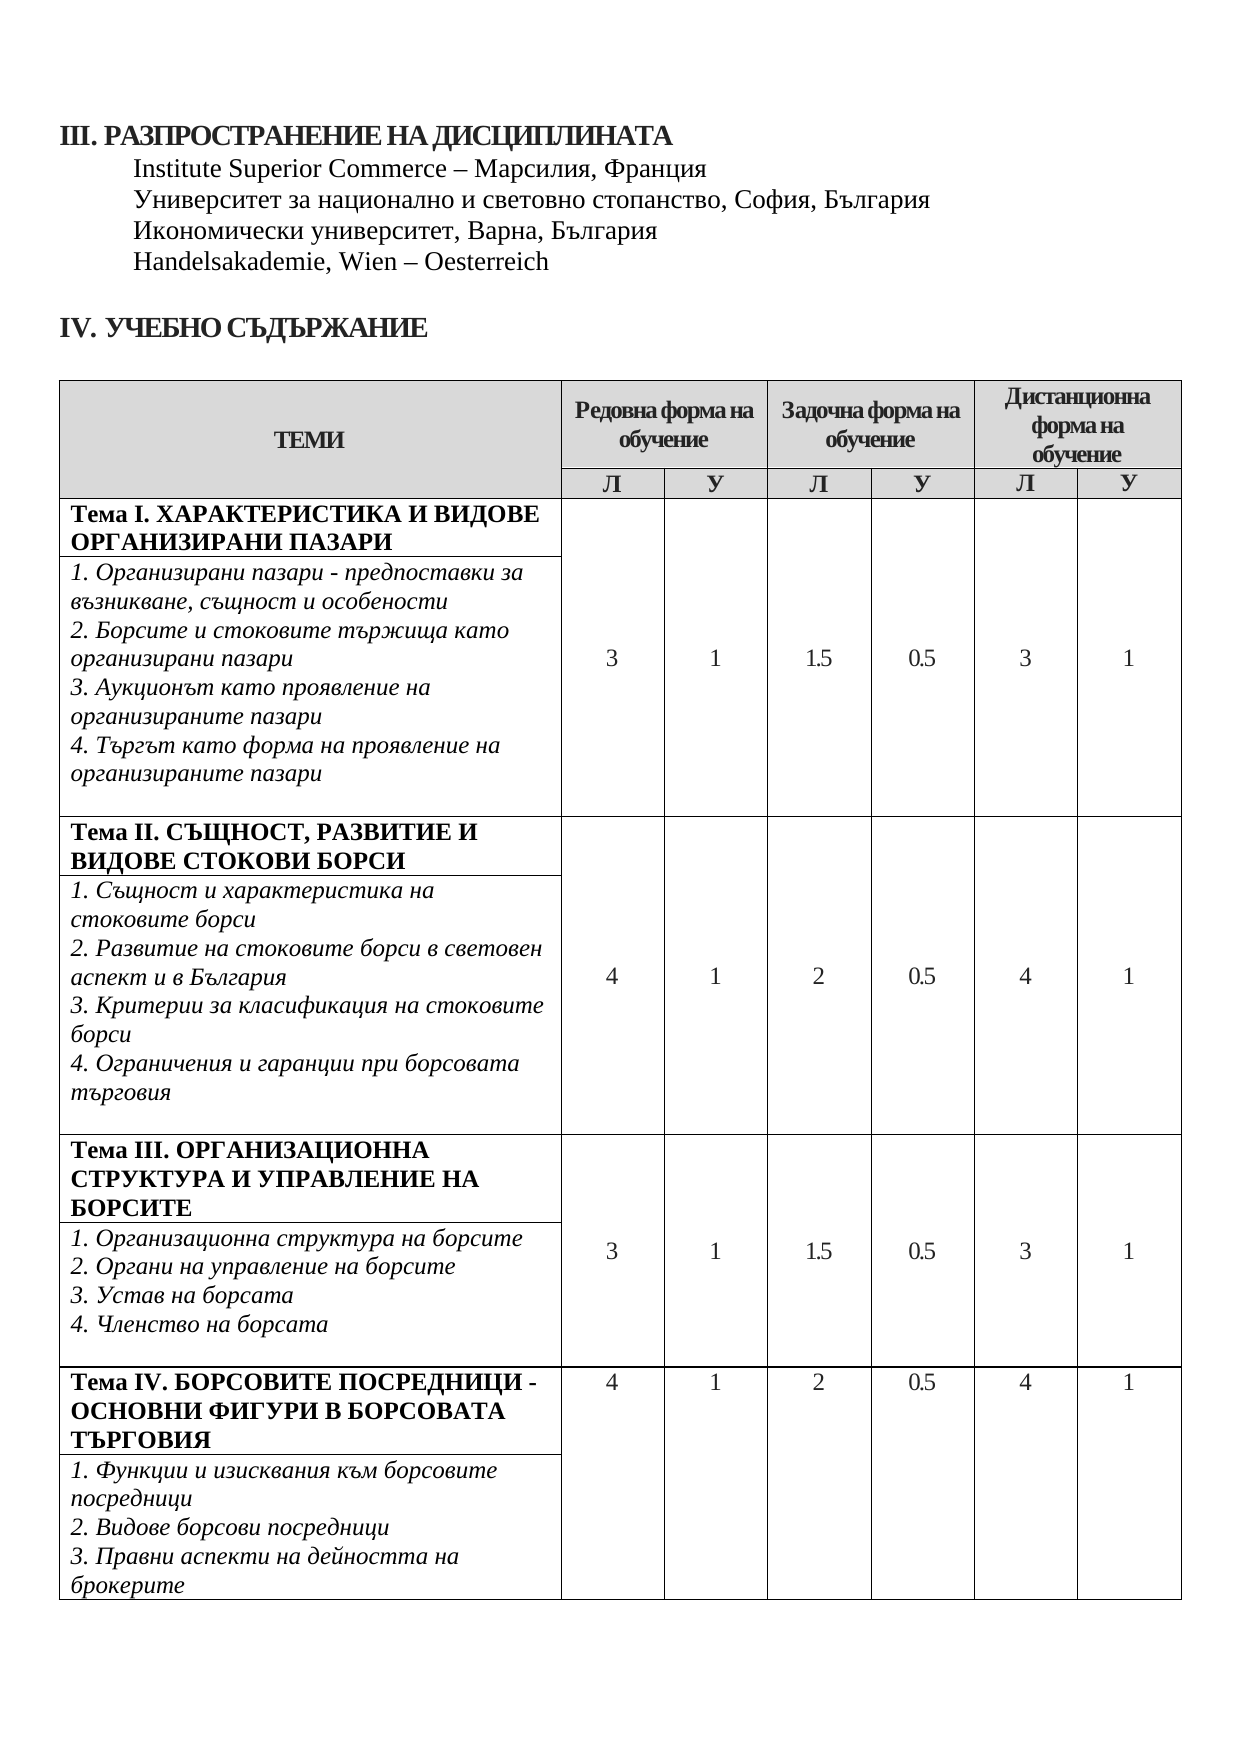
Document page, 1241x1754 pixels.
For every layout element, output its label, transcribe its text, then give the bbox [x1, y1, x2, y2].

table_cell У [665, 469, 767, 498]
text Университет за национално и световно стопанство, София, България [59, 183, 1181, 214]
table_cell 3 [975, 499, 1077, 816]
table_header Редовна форма на обучение [562, 381, 767, 467]
table_header ТемИ [60, 381, 561, 498]
table_cell 1 [1078, 499, 1181, 816]
table_cell 2 [768, 1368, 871, 1598]
table_cell 1.5 [768, 499, 871, 816]
table_cell 1 [1078, 1368, 1181, 1598]
table_cell Тема ІІІ. ОРГАНИЗАЦИОННА СТРУКТУРА И УПРАВЛЕНИЕ НА БОРСИТЕ [60, 1135, 561, 1222]
table_cell Л [562, 469, 664, 498]
table_cell Л [975, 469, 1077, 498]
table_header Задочна форма на обучение [768, 381, 974, 467]
table_cell 3 [975, 1135, 1077, 1366]
table_cell 1 [1078, 817, 1181, 1134]
text Икономически университет, Варна, България [59, 214, 1181, 245]
table_cell 4 [562, 817, 664, 1134]
text III. разпространение на дисциплината [59, 118, 1181, 152]
table_cell У [872, 469, 974, 498]
table_cell 1 [665, 1368, 767, 1598]
table_cell 1 [1078, 1135, 1181, 1366]
table_cell 0.5 [872, 1368, 974, 1598]
table_cell 4 [975, 817, 1077, 1134]
table_cell 4 [562, 1368, 664, 1598]
table_cell 1.5 [768, 1135, 871, 1366]
table_cell 1. Организирани пазари - предпоставки за възникване, същност и особености 2. Борсите и стоковите тържища като организирани пазари 3. Аукционът като проявление на организираните пазари 4. Търгът като форма на проявление на организираните пазари [60, 557, 561, 816]
table_cell 0.5 [872, 1135, 974, 1366]
table_cell 0.5 [872, 817, 974, 1134]
table_cell 3 [562, 1135, 664, 1366]
text Handelsakademie, Wien – Oesterreich [59, 245, 1181, 276]
table_cell У [1078, 469, 1181, 498]
text Institute Superior Commerce – Марсилия, Франция [59, 152, 1181, 183]
table_cell 2 [768, 817, 871, 1134]
table_cell 1 [665, 817, 767, 1134]
text IV. Учебно съдържание [59, 310, 1181, 380]
table_cell 1 [665, 1135, 767, 1366]
table_cell 1 [665, 499, 767, 816]
table_cell 4 [975, 1368, 1077, 1598]
table_cell 1. Организационна структура на борсите 2. Органи на управление на борсите 3. Устав на борсата 4. Членство на борсата [60, 1223, 561, 1366]
table_cell 0.5 [872, 499, 974, 816]
table_cell 3 [562, 499, 664, 816]
table_cell Тема ІІ. СЪЩНОСТ, РАЗВИТИЕ И ВИДОВЕ СТОКОВИ БОРСИ [60, 817, 561, 874]
table_cell Тема ІV. БОРСОВИТЕ ПОСРЕДНИЦИ - ОСНОВНИ ФИГУРИ В БОРСОВАТА ТЪРГОВИЯ [60, 1368, 561, 1454]
table_cell Л [768, 469, 871, 498]
table_header Дистанционна форма на обучение [975, 381, 1181, 467]
table_cell 1. Същност и характеристика на стоковите борси 2. Развитие на стоковите борси в световен аспект и в България 3. Критерии за класификация на стоковите борси 4. Ограничения и гаранции при борсовата търговия [60, 876, 561, 1134]
table_cell Тема І. ХАРАКТЕРИСТИКА И ВИДОВЕ ОРГАНИЗИРАНИ ПАЗАРИ [60, 499, 561, 556]
